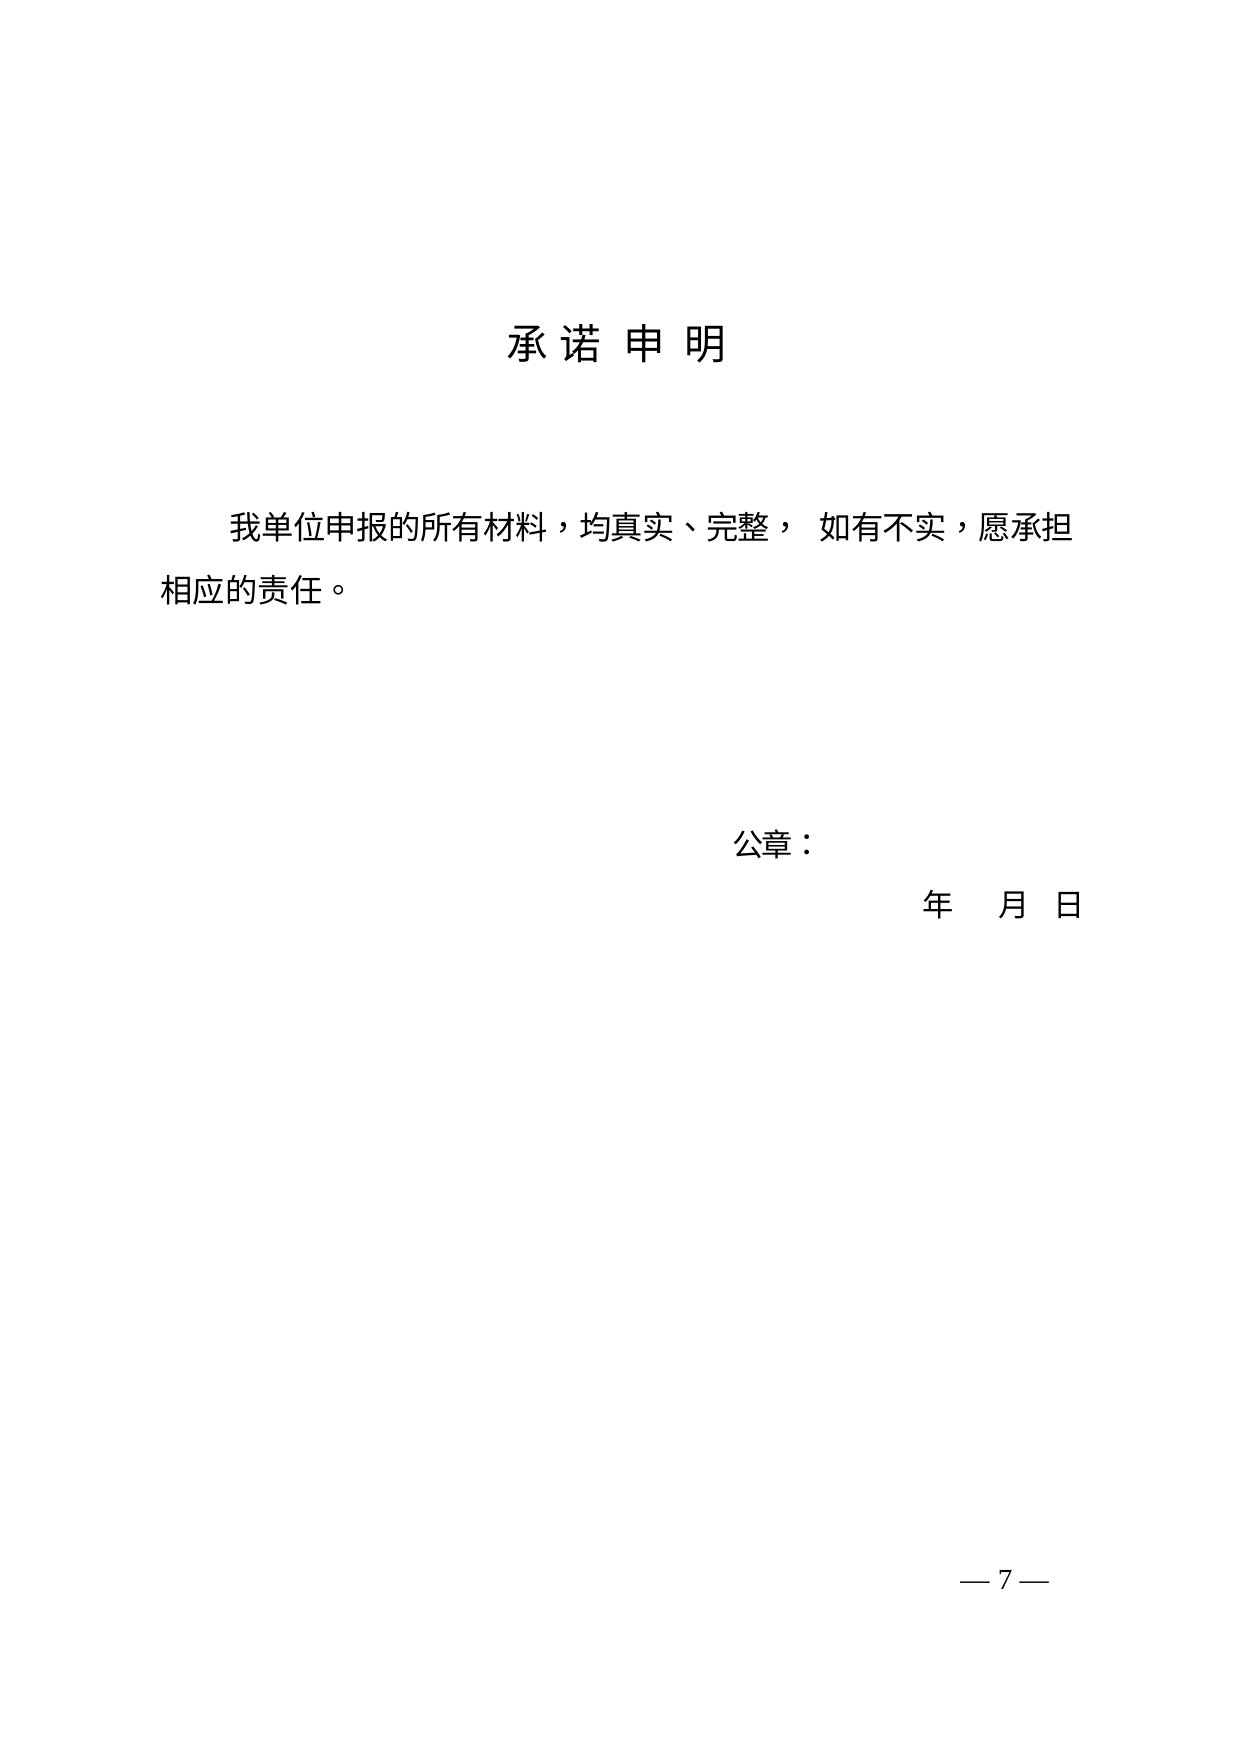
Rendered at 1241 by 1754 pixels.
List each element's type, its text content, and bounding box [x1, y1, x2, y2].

text 公章： [732, 825, 1087, 865]
text 年 月 日 [160, 885, 1087, 924]
text 我单位申报的所有材料，均真实、完整， 如有不实，愿承担 相应的责任。 [160, 505, 1081, 612]
text 承 诺 申 明 [506, 318, 1087, 370]
